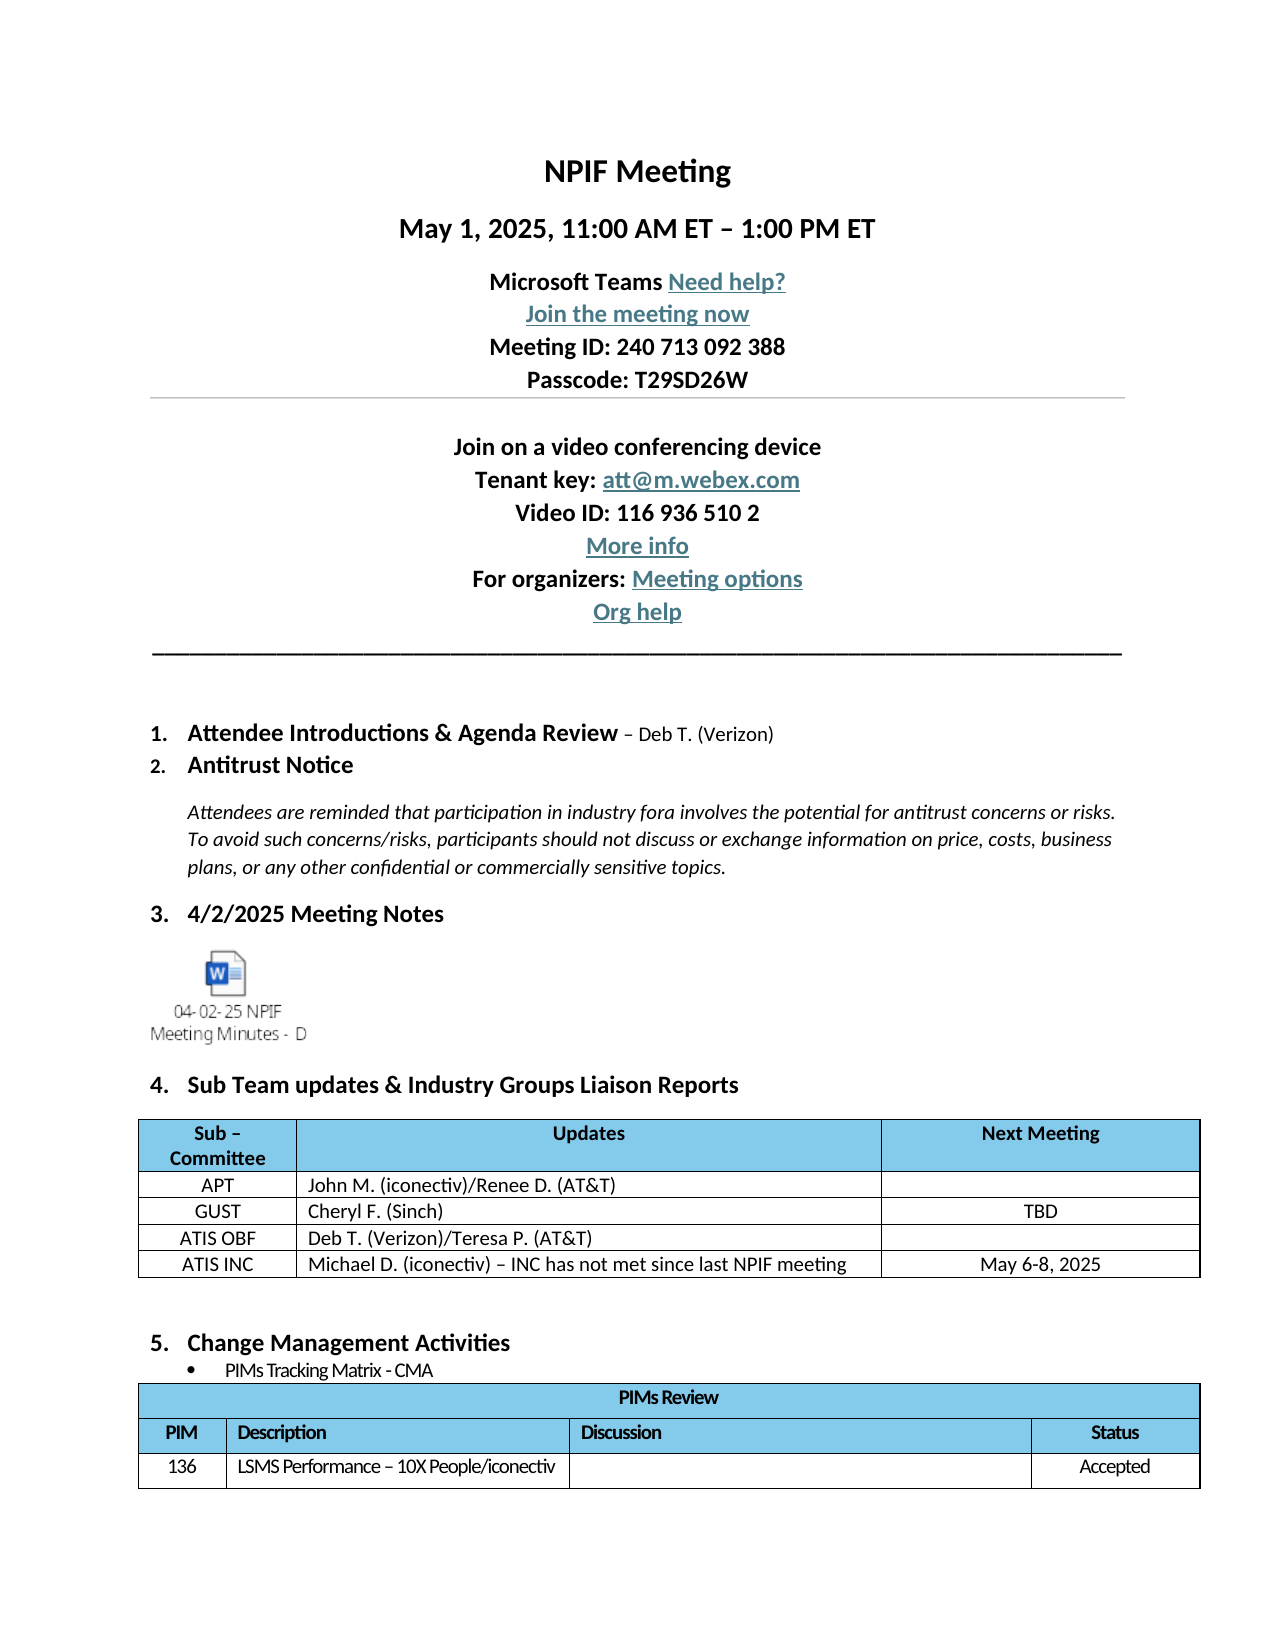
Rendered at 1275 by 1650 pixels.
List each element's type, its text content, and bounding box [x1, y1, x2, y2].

text Attendees are reminded that participation in industry fora involves the potential for antitrust concerns or risks. To avoid such concerns/risks, participants should not discuss or exchange information on price, costs, business plans, or any other confidential or commercially sensitive topics. [187, 799, 1125, 879]
text For organizers: Meeting options [150, 563, 1125, 593]
table_header Next Meeting [882, 1120, 1199, 1171]
table_cell Discussion [570, 1419, 1031, 1453]
title Change Management Activities [150, 1327, 1125, 1358]
table_header Updates [297, 1120, 881, 1171]
text Video ID: 116 936 510 2 [150, 497, 1125, 527]
text Join the meeting now [150, 299, 1125, 329]
table_cell LSMS Performance – 10X People/iconectiv [227, 1454, 569, 1487]
table_cell Status [1032, 1419, 1199, 1453]
text NPIF Meeting [150, 150, 1125, 191]
table_cell Michael D. (iconectiv) – INC has not met since last NPIF meeting [297, 1251, 881, 1277]
text ______________________________________________________________________________ [150, 629, 1125, 659]
table_cell ATIS INC [139, 1251, 296, 1277]
title PIMs Tracking Matrix - CMA [187, 1358, 1125, 1383]
table_cell Accepted [1032, 1454, 1199, 1487]
text Join on a video conferencing device [150, 431, 1125, 462]
table_cell 136 [139, 1454, 226, 1487]
table_cell John M. (iconectiv)/Renee D. (AT&T) [297, 1172, 881, 1197]
text Meeting ID: 240 713 092 388 [150, 332, 1125, 362]
table_header Sub – Committee [139, 1120, 296, 1171]
list Antitrust Notice [150, 749, 1125, 780]
list 4/2/2025 Meeting Notes [150, 898, 1125, 928]
table_cell GUST [139, 1198, 296, 1224]
text More info [150, 530, 1125, 560]
table_cell PIM [139, 1419, 226, 1453]
table_cell Cheryl F. (Sinch) [297, 1198, 881, 1224]
table_header PIMs Review [139, 1384, 1199, 1418]
text Tenant key: att@m.webex.com [150, 464, 1125, 494]
table_cell Description [227, 1419, 569, 1453]
text May 1, 2025, 11:00 AM ET – 1:00 PM ET [150, 211, 1125, 246]
list Attendee Introductions & Agenda Review – Deb T. (Verizon) [150, 717, 1125, 747]
table_cell ATIS OBF [139, 1225, 296, 1250]
table_cell APT [139, 1172, 296, 1197]
table_cell Deb T. (Verizon)/Teresa P. (AT&T) [297, 1225, 881, 1250]
table_cell TBD [882, 1198, 1199, 1224]
text Org help [150, 596, 1125, 626]
table_cell [882, 1172, 1199, 1197]
table_cell [882, 1225, 1199, 1250]
table_cell [570, 1454, 1031, 1487]
list Sub Team updates & Industry Groups Liaison Reports [150, 1069, 1125, 1100]
table_cell May 6-8, 2025 [882, 1251, 1199, 1277]
text Passcode: T29SD26W [150, 364, 1125, 395]
text Microsoft Teams Need help? [150, 266, 1125, 296]
